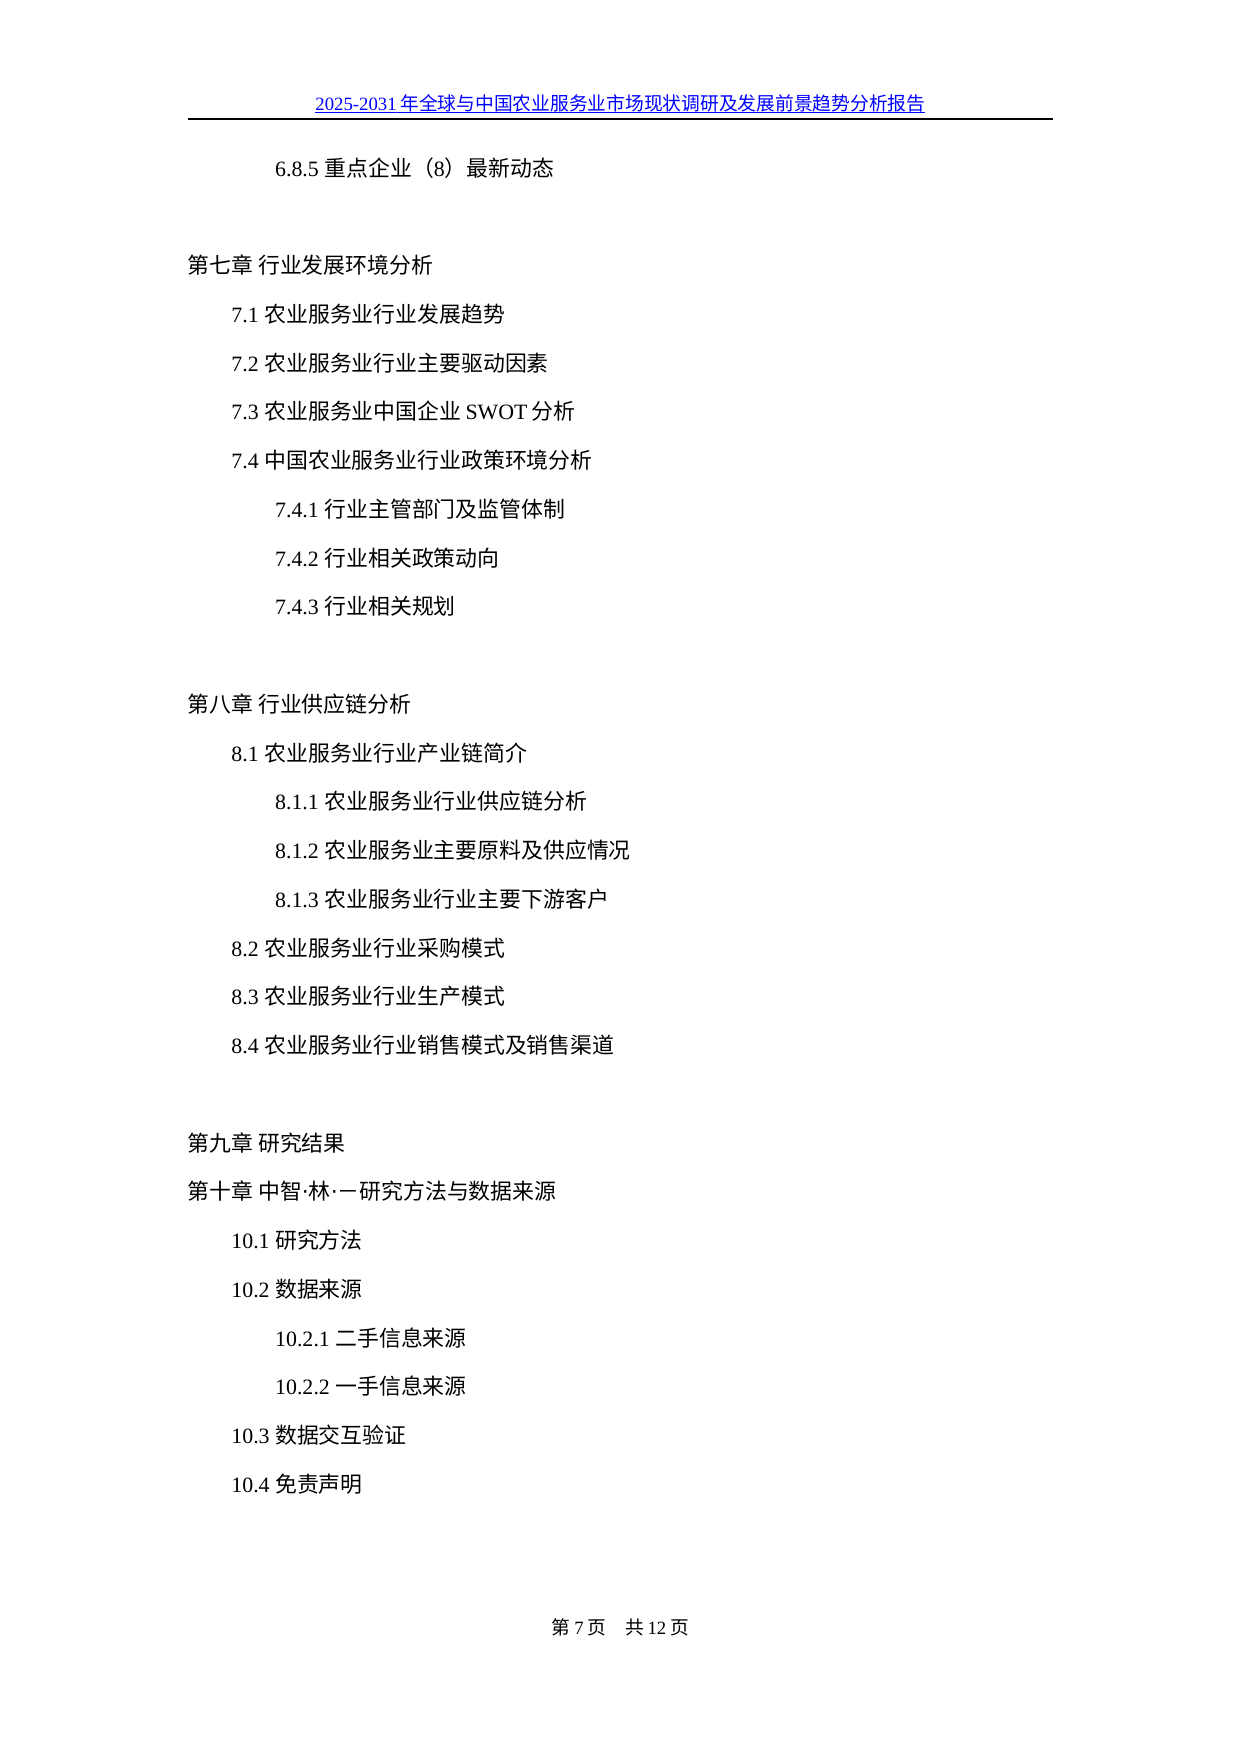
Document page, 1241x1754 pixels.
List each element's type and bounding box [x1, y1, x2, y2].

text [187, 150, 1053, 1499]
